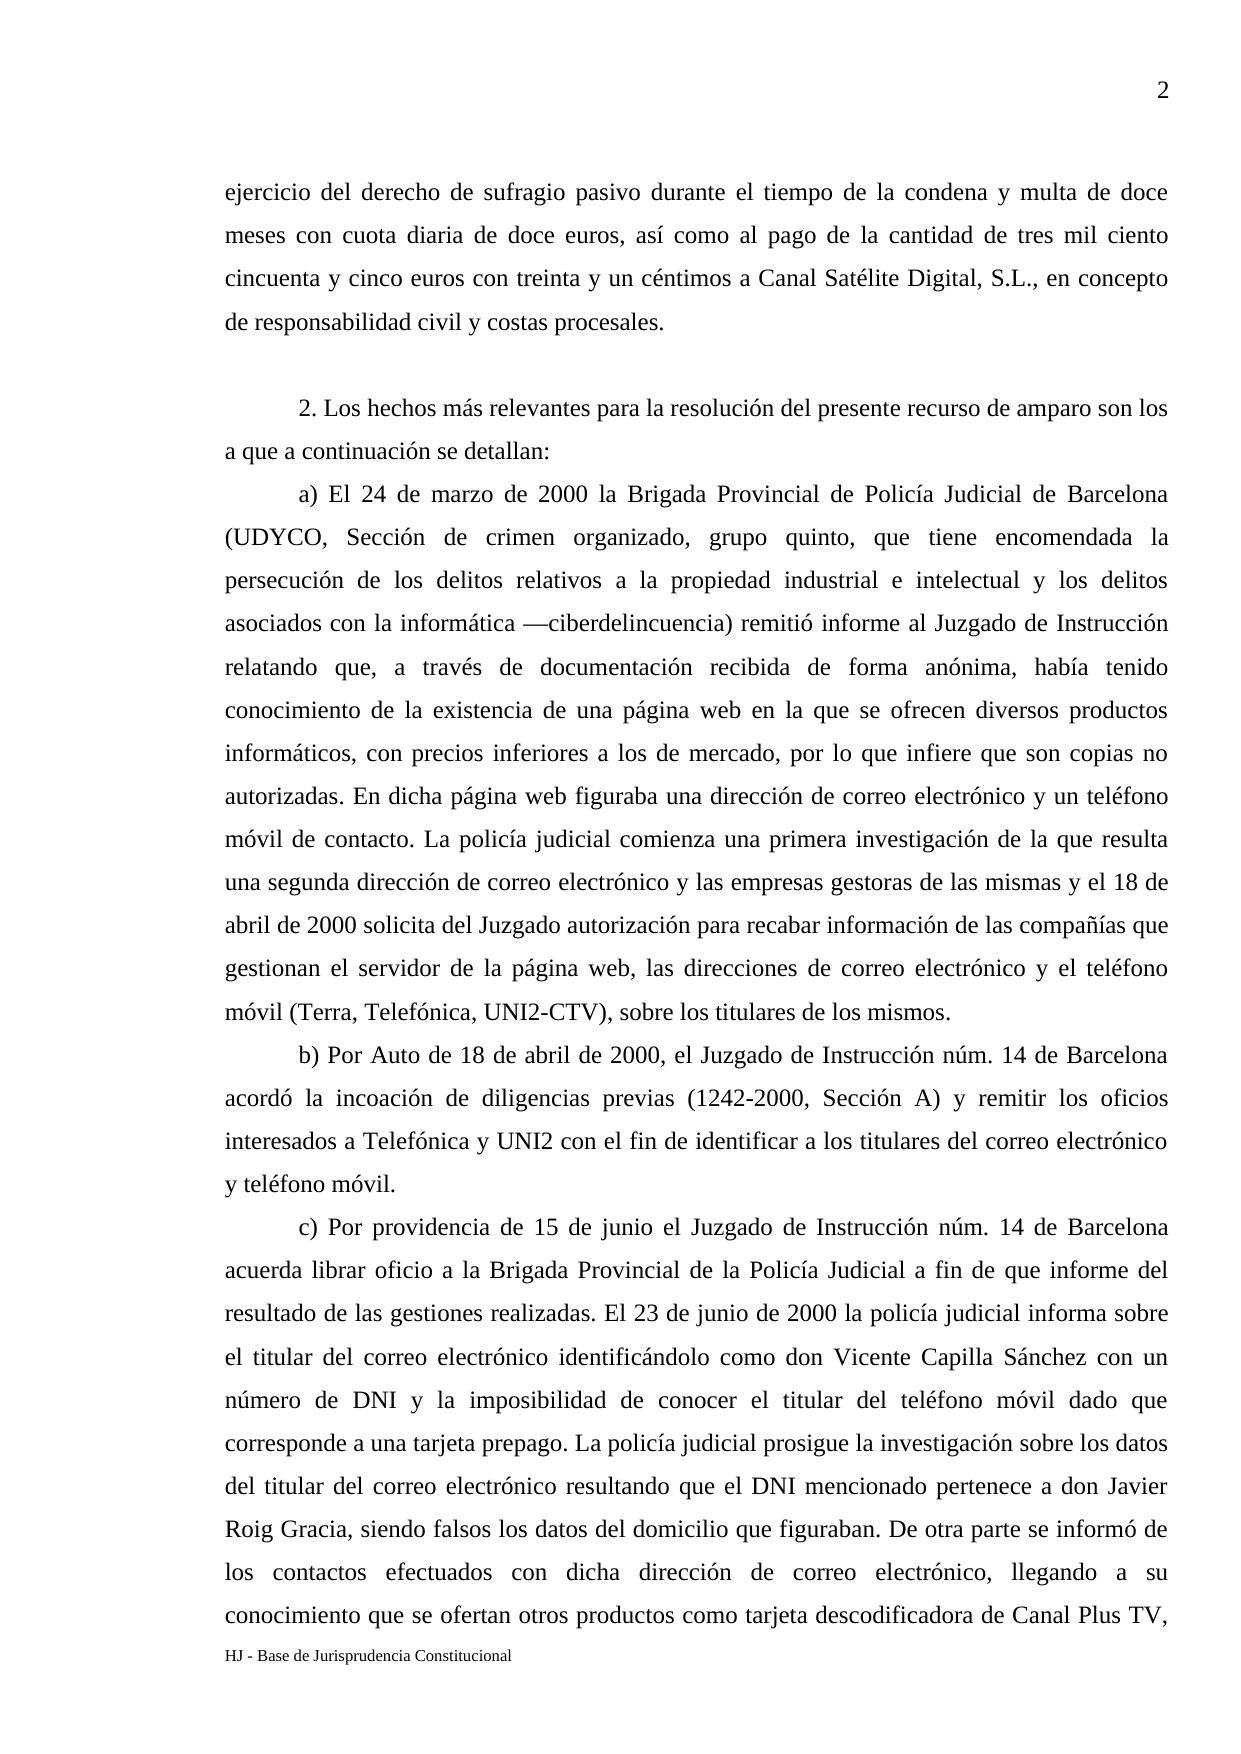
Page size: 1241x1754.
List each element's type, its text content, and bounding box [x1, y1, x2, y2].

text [224, 177, 1169, 335]
text 2. Los hechos más relevantes para la resolución del presente recurso de amparo son los a que a continuación se detallan: [224, 393, 1169, 465]
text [224, 1212, 1169, 1629]
text b) Por Auto de 18 de abril de 2000, el Juzgado de Instrucción núm. 14 de Barcelona acordó la incoación de diligencias previas (1242-2000, Sección A) y remitir los oficios interesados a Telefónica y UNI2 con el fin de identificar a los titulares del correo electrónico y teléfono móvil. [224, 1040, 1169, 1198]
text a) El 24 de marzo de 2000 la Brigada Provincial de Policía Judicial de Barcelona (UDYCO, Sección de crimen organizado, grupo quinto, que tiene encomendada la persecución de los delitos relativos a la propiedad industrial e intelectual y los delitos asociados con la informática —ciberdelincuencia) remitió informe al Juzgado de Instrucción relatando que, a través de documentación recibida de forma anónima, había tenido conocimiento de la existencia de una página web en la que se ofrecen diversos productos informáticos, con precios inferiores a los de mercado, por lo que infiere que son copias no autorizadas. En dicha página web figuraba una dirección de correo electrónico y un teléfono móvil de contacto. La policía judicial comienza una primera investigación de la que resulta una segunda dirección de correo electrónico y las empresas gestoras de las mismas y el 18 de abril de 2000 solicita del Juzgado autorización para recabar información de las compañías que gestionan el servidor de la página web, las direcciones de correo electrónico y el teléfono móvil (Terra, Telefónica, UNI2-CTV), sobre los titulares de los mismos. [224, 479, 1169, 1025]
